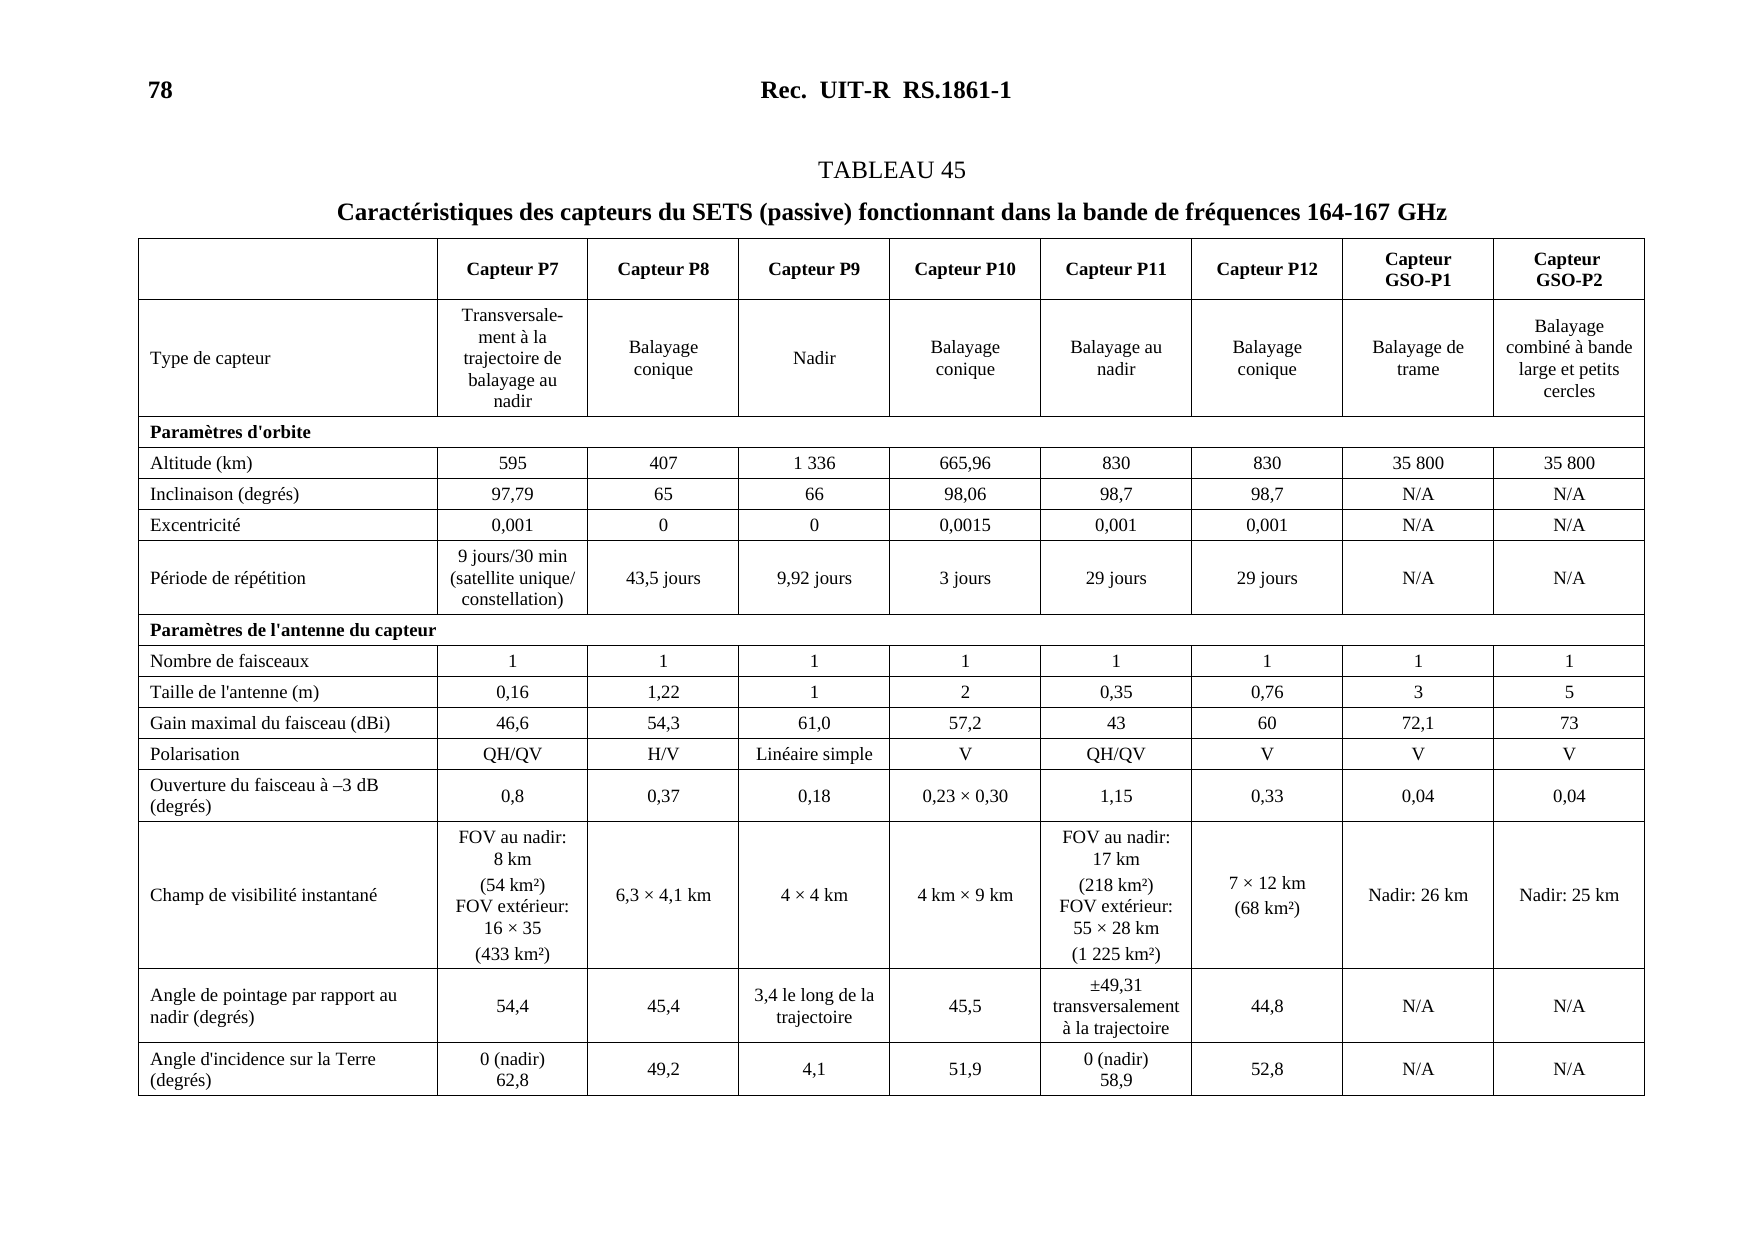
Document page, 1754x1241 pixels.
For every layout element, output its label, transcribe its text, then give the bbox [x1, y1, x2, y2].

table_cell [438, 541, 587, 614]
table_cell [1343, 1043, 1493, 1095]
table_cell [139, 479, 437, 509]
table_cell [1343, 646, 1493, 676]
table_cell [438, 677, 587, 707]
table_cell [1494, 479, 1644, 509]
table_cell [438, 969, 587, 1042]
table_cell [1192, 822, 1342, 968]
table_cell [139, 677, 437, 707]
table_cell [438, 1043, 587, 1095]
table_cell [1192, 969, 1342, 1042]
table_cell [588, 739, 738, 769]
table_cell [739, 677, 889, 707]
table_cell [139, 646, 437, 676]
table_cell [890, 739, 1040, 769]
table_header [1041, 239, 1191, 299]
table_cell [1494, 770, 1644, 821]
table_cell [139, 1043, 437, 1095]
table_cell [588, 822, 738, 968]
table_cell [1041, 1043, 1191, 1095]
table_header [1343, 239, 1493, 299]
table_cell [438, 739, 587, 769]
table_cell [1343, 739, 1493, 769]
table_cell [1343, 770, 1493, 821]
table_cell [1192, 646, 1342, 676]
title Caractéristiques des capteurs du SETS (passive) fonctionnant dans la bande de fréquences 164-167 GHz [148, 197, 1636, 226]
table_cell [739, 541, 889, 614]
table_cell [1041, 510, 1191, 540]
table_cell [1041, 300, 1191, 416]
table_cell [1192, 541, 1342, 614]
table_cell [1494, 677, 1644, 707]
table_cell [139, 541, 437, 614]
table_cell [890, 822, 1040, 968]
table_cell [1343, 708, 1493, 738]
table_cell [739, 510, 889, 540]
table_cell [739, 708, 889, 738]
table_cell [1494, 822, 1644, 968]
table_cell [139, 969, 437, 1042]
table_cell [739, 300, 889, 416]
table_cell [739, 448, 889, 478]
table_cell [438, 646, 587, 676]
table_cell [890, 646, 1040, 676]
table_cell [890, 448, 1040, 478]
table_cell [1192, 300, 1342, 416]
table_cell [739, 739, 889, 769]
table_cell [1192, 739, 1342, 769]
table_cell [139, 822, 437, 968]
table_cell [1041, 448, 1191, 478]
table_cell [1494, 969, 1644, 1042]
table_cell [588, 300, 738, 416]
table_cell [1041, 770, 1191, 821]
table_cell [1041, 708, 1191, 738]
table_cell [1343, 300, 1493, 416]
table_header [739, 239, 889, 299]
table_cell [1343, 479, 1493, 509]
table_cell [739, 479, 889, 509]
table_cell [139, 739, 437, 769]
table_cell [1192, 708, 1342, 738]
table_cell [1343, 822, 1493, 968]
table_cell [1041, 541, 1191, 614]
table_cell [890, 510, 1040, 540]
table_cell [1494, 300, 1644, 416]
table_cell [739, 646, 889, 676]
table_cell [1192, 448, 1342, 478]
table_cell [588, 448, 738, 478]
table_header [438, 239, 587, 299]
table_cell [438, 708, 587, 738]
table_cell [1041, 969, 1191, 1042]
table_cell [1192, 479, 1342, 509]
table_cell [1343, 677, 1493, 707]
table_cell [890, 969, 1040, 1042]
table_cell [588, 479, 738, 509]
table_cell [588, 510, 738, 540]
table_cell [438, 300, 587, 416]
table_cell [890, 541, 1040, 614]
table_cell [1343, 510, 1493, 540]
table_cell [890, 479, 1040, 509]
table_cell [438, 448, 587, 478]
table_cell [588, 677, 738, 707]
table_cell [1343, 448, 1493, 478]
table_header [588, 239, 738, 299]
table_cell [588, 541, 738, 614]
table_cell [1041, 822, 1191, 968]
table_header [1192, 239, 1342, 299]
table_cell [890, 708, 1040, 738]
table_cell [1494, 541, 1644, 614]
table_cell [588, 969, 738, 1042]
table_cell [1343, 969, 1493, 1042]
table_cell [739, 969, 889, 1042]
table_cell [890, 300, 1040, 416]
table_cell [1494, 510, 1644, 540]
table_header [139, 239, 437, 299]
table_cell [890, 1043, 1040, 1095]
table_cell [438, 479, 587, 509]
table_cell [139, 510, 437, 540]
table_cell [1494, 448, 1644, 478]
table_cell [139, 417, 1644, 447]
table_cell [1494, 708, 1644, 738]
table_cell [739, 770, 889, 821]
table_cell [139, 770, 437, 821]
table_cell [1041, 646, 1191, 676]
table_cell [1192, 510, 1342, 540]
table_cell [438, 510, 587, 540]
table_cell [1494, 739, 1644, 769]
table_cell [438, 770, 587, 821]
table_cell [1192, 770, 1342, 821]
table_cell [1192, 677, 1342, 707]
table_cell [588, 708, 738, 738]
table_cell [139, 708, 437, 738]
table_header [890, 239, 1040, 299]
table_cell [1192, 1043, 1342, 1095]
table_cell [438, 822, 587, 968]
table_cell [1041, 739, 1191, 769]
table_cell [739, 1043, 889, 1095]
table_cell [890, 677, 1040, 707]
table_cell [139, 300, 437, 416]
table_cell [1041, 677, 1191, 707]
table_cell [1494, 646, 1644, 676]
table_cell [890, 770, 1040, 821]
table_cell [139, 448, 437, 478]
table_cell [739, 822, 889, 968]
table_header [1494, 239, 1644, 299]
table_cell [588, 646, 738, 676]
text TABLEAU 45 [148, 156, 1636, 184]
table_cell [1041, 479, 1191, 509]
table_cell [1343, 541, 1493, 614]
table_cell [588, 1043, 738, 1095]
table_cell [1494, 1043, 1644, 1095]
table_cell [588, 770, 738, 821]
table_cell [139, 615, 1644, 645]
